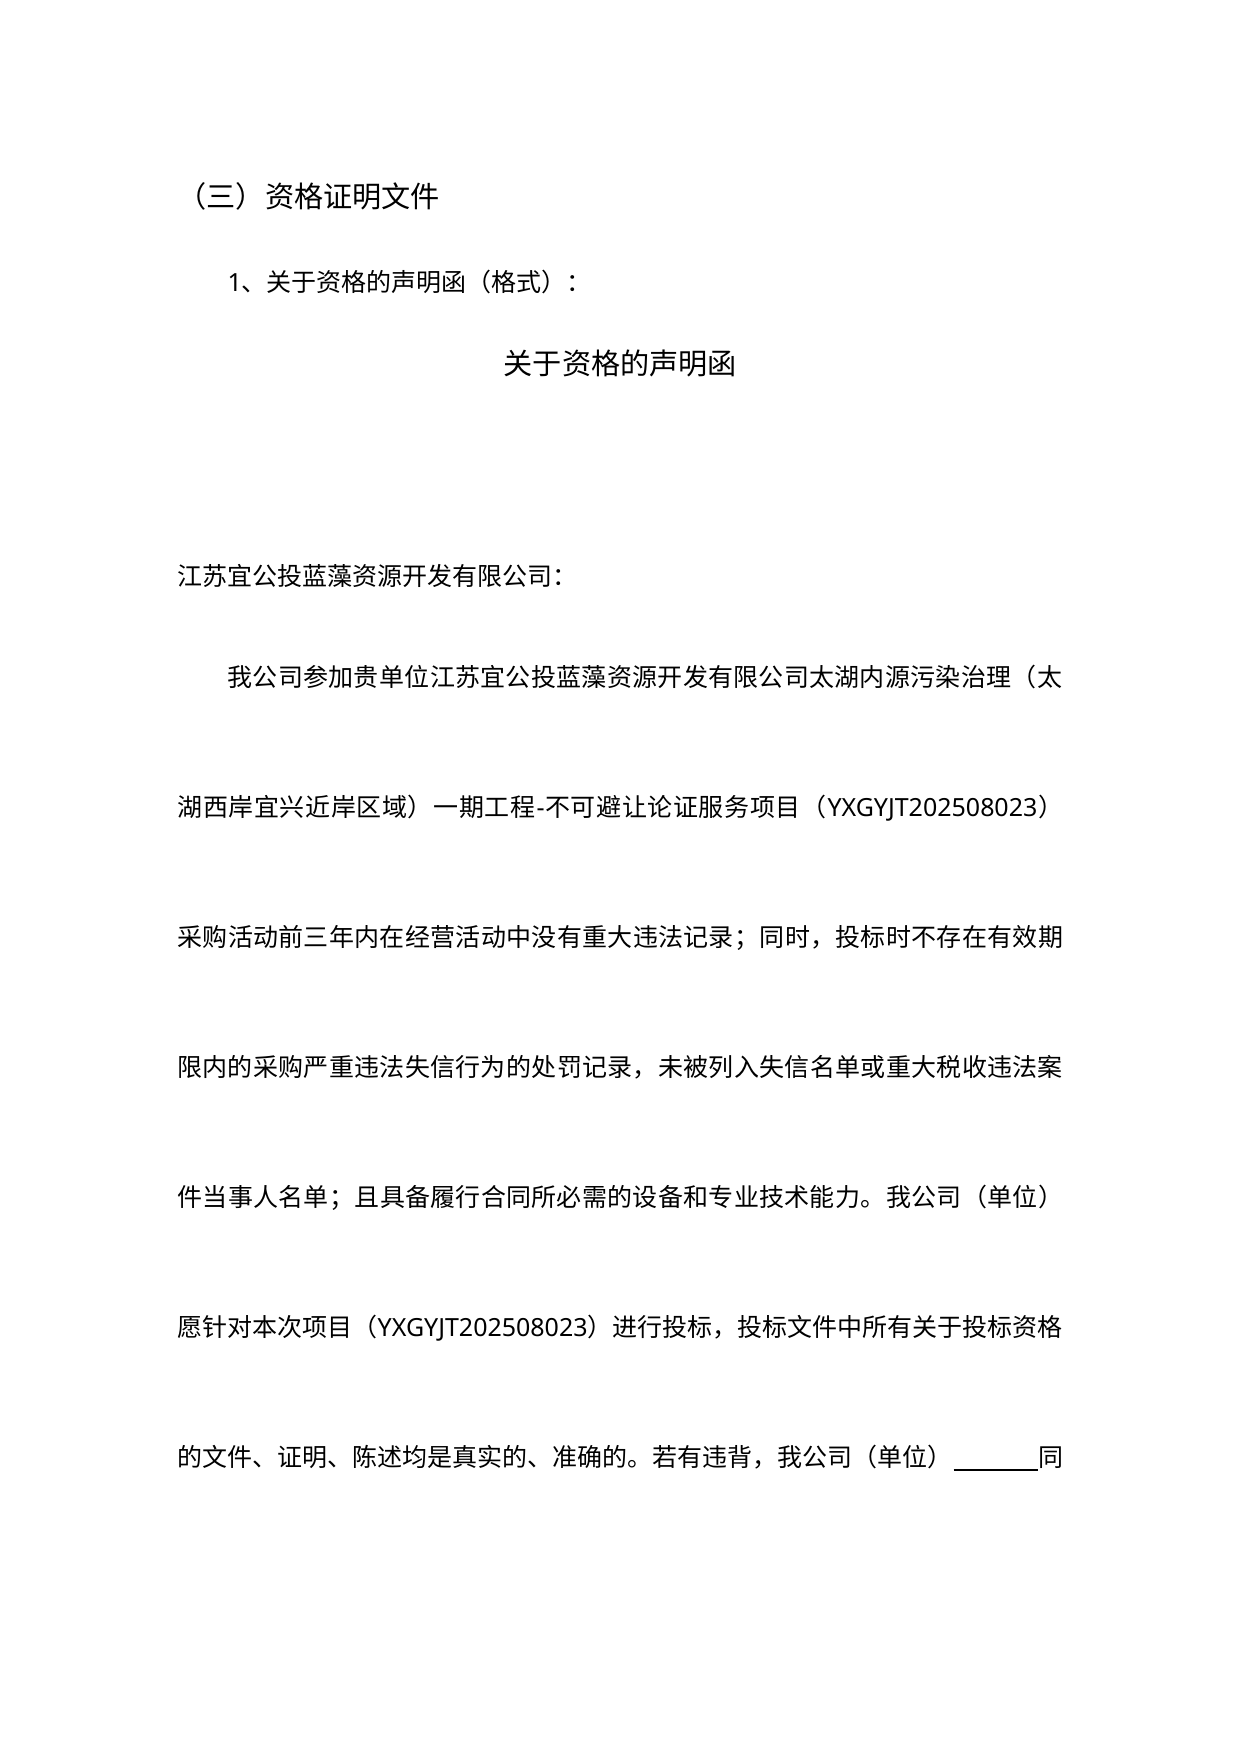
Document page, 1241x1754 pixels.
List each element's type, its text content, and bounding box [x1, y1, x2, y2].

text 1、关于资格的声明函（格式）： [177, 248, 1063, 313]
text 江苏宜公投蓝藻资源开发有限公司： [177, 542, 1063, 607]
text （三）资格证明文件 [177, 162, 1063, 227]
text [177, 643, 1063, 1488]
text 关于资格的声明函 [177, 329, 1063, 394]
